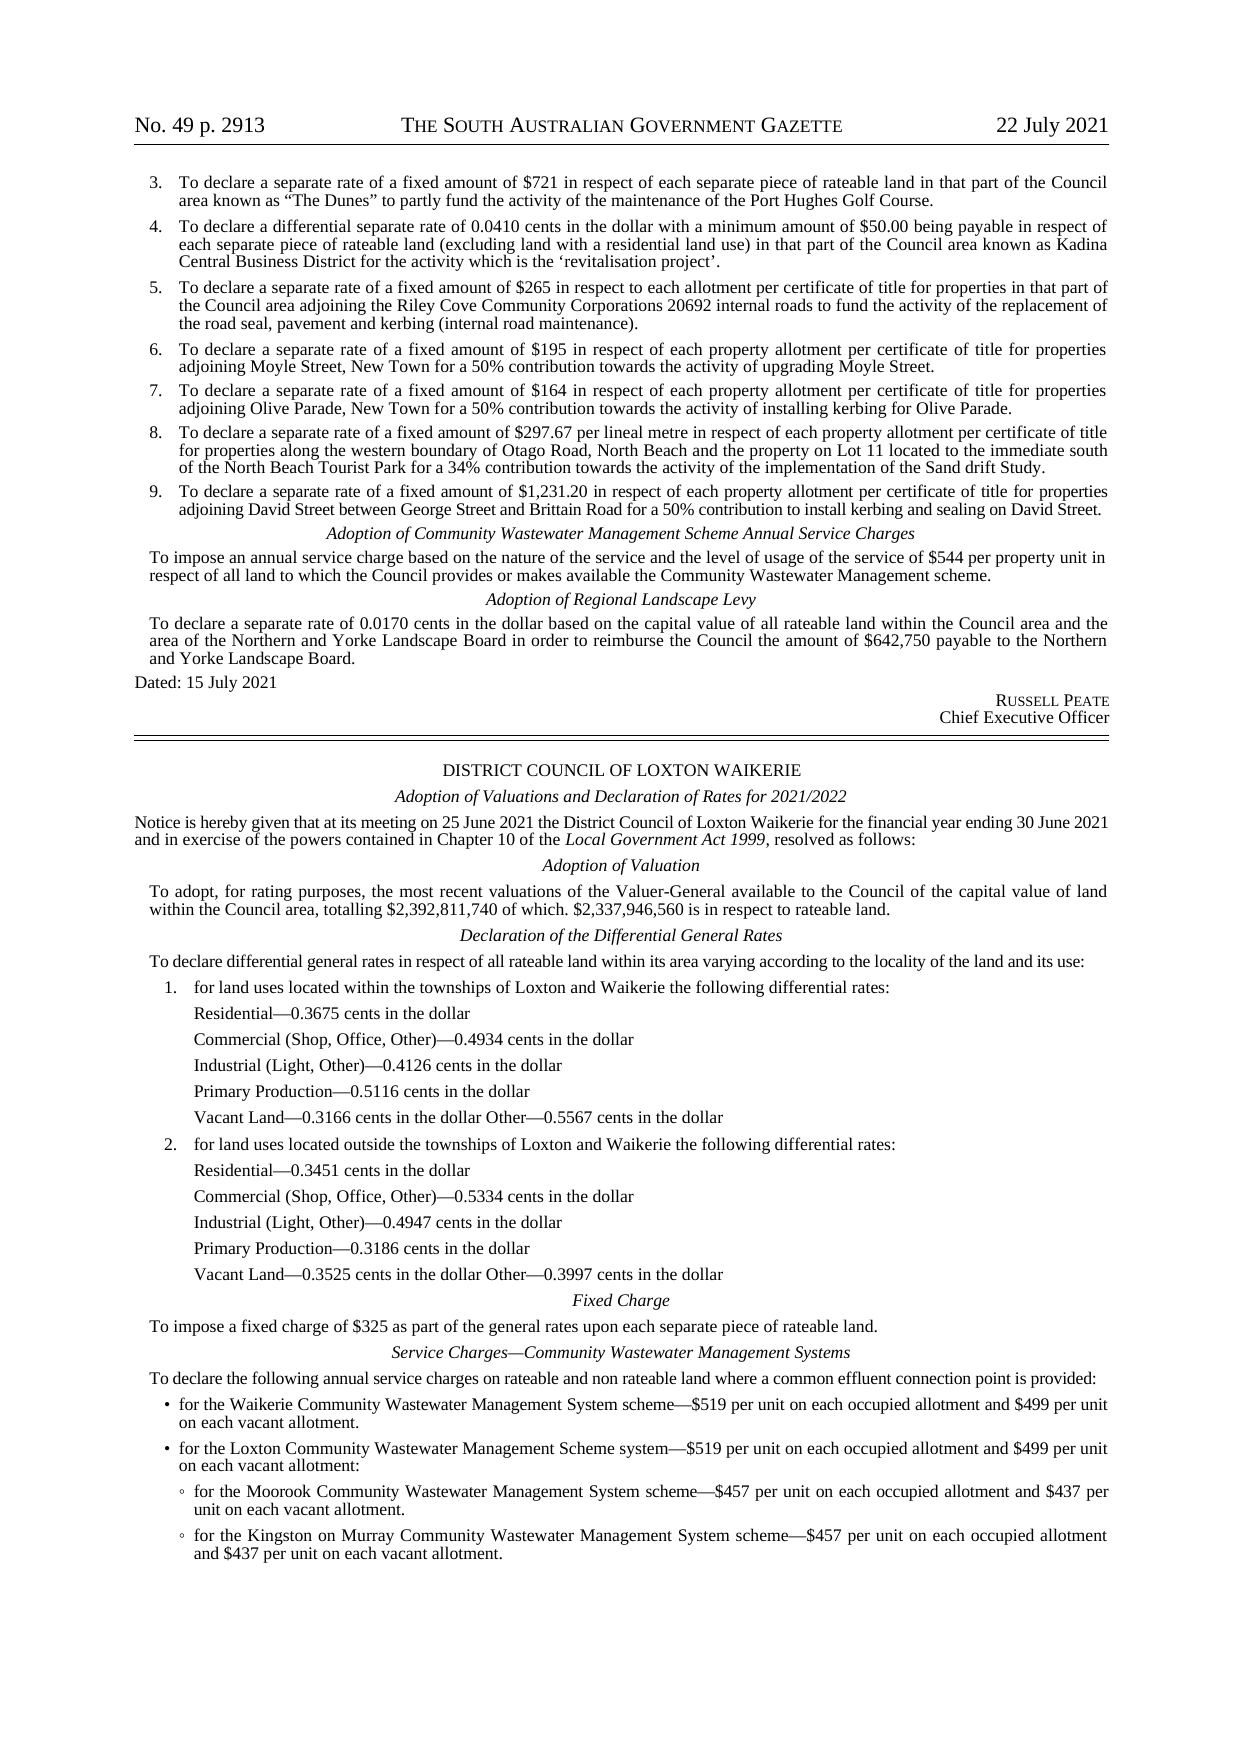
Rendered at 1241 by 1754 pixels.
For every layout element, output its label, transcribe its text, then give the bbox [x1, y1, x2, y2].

text Adoption of Community Wastewater Management Scheme Annual Service Charges [134, 525, 1109, 543]
subtitle District Council of Loxton Waikerie [134, 762, 1109, 779]
text ◦ for the Kingston on Murray Community Wastewater Management System scheme—$457 per unit on each occupied allotment and $437 per unit on each vacant allotment. [179, 1527, 1109, 1563]
text Fixed Charge [134, 1292, 1109, 1310]
text Adoption of Regional Landscape Levy [134, 591, 1109, 609]
text Dated: 15 July 2021 [134, 674, 1109, 692]
text 8. To declare a separate rate of a fixed amount of $297.67 per lineal metre in respect of each property allotment per certificate of title for properties along the western boundary of Otago Road, North Beach and the property on Lot 11 located to the immediate south of the North Beach Tourist Park for a 34% contribution towards the activity of the implementation of the Sand drift Study. [149, 424, 1109, 477]
text Industrial (Light, Other)—0.4126 cents in the dollar [193, 1058, 1109, 1075]
text • for the Loxton Community Wastewater Management Scheme system—$519 per unit on each occupied allotment and $499 per unit on each vacant allotment: [164, 1440, 1109, 1475]
text To declare a separate rate of 0.0170 cents in the dollar based on the capital value of all rateable land within the Council area and the area of the Northern and Yorke Landscape Board in order to reimburse the Council the amount of $642,750 payable to the Northern and Yorke Landscape Board. [149, 615, 1109, 668]
text Adoption of Valuations and Declaration of Rates for 2021/2022 [134, 788, 1109, 806]
text 2. for land uses located outside the townships of Loxton and Waikerie the following differential rates: [164, 1136, 1109, 1153]
text Chief Executive Officer [134, 710, 1109, 727]
text Service Charges—Community Wastewater Management Systems [134, 1344, 1109, 1362]
text 1. for land uses located within the townships of Loxton and Waikerie the following differential rates: [164, 979, 1109, 997]
text To impose an annual service charge based on the nature of the service and the level of usage of the service of $544 per property unit in respect of all land to which the Council provides or makes available the Community Wastewater Management scheme. [149, 549, 1109, 585]
text • for the Waikerie Community Wastewater Management System scheme—$519 per unit on each occupied allotment and $499 per unit on each vacant allotment. [164, 1396, 1109, 1432]
text 4. To declare a differential separate rate of 0.0410 cents in the dollar with a minimum amount of $50.00 being payable in respect of each separate piece of rateable land (excluding land with a residential land use) in that part of the Council area known as Kadina Central Business District for the activity which is the ‘revitalisation project’. [149, 218, 1109, 271]
text To adopt, for rating purposes, the most recent valuations of the Valuer-General available to the Council of the capital value of land within the Council area, totalling $2,392,811,740 of which. $2,337,946,560 is in respect to rateable land. [149, 884, 1109, 919]
text Russell Peate [134, 692, 1109, 710]
text To declare the following annual service charges on rateable and non rateable land where a common effluent connection point is provided: [149, 1370, 1109, 1388]
text 6. To declare a separate rate of a fixed amount of $195 in respect of each property allotment per certificate of title for properties adjoining Moyle Street, New Town for a 50% contribution towards the activity of upgrading Moyle Street. [149, 341, 1109, 376]
text 5. To declare a separate rate of a fixed amount of $265 in respect to each allotment per certificate of title for properties in that part of the Council area adjoining the Riley Cove Community Corporations 20692 internal roads to fund the activity of the replacement of the road seal, pavement and kerbing (internal road maintenance). [149, 279, 1109, 333]
text Notice is hereby given that at its meeting on 25 June 2021 the District Council of Loxton Waikerie for the financial year ending 30 June 2021 and in exercise of the powers contained in Chapter 10 of the Local Government Act 1999, resolved as follows: [134, 814, 1109, 849]
text Declaration of the Differential General Rates [134, 927, 1109, 945]
text Primary Production—0.5116 cents in the dollar [193, 1084, 1109, 1101]
text Commercial (Shop, Office, Other)—0.4934 cents in the dollar [193, 1032, 1109, 1049]
text Vacant Land—0.3525 cents in the dollar Other—0.3997 cents in the dollar [193, 1266, 1109, 1284]
text 3. To declare a separate rate of a fixed amount of $721 in respect of each separate piece of rateable land in that part of the Council area known as “The Dunes” to partly fund the activity of the maintenance of the Port Hughes Golf Course. [149, 174, 1109, 210]
text 9. To declare a separate rate of a fixed amount of $1,231.20 in respect of each property allotment per certificate of title for properties adjoining David Street between George Street and Brittain Road for a 50% contribution to install kerbing and sealing on David Street. [149, 484, 1109, 519]
text Primary Production—0.3186 cents in the dollar [193, 1240, 1109, 1258]
text To impose a fixed charge of $325 as part of the general rates upon each separate piece of rateable land. [149, 1318, 1109, 1336]
text ◦ for the Moorook Community Wastewater Management System scheme—$457 per unit on each occupied allotment and $437 per unit on each vacant allotment. [179, 1484, 1109, 1519]
text To declare differential general rates in respect of all rateable land within its area varying according to the locality of the land and its use: [149, 953, 1109, 971]
text 7. To declare a separate rate of a fixed amount of $164 in respect of each property allotment per certificate of title for properties adjoining Olive Parade, New Town for a 50% contribution towards the activity of installing kerbing for Olive Parade. [149, 383, 1109, 418]
text Residential—0.3675 cents in the dollar [193, 1006, 1109, 1023]
text Industrial (Light, Other)—0.4947 cents in the dollar [193, 1214, 1109, 1232]
text Vacant Land—0.3166 cents in the dollar Other—0.5567 cents in the dollar [193, 1110, 1109, 1127]
text Residential—0.3451 cents in the dollar [193, 1162, 1109, 1179]
text Adoption of Valuation [134, 858, 1109, 875]
text Commercial (Shop, Office, Other)—0.5334 cents in the dollar [193, 1188, 1109, 1206]
